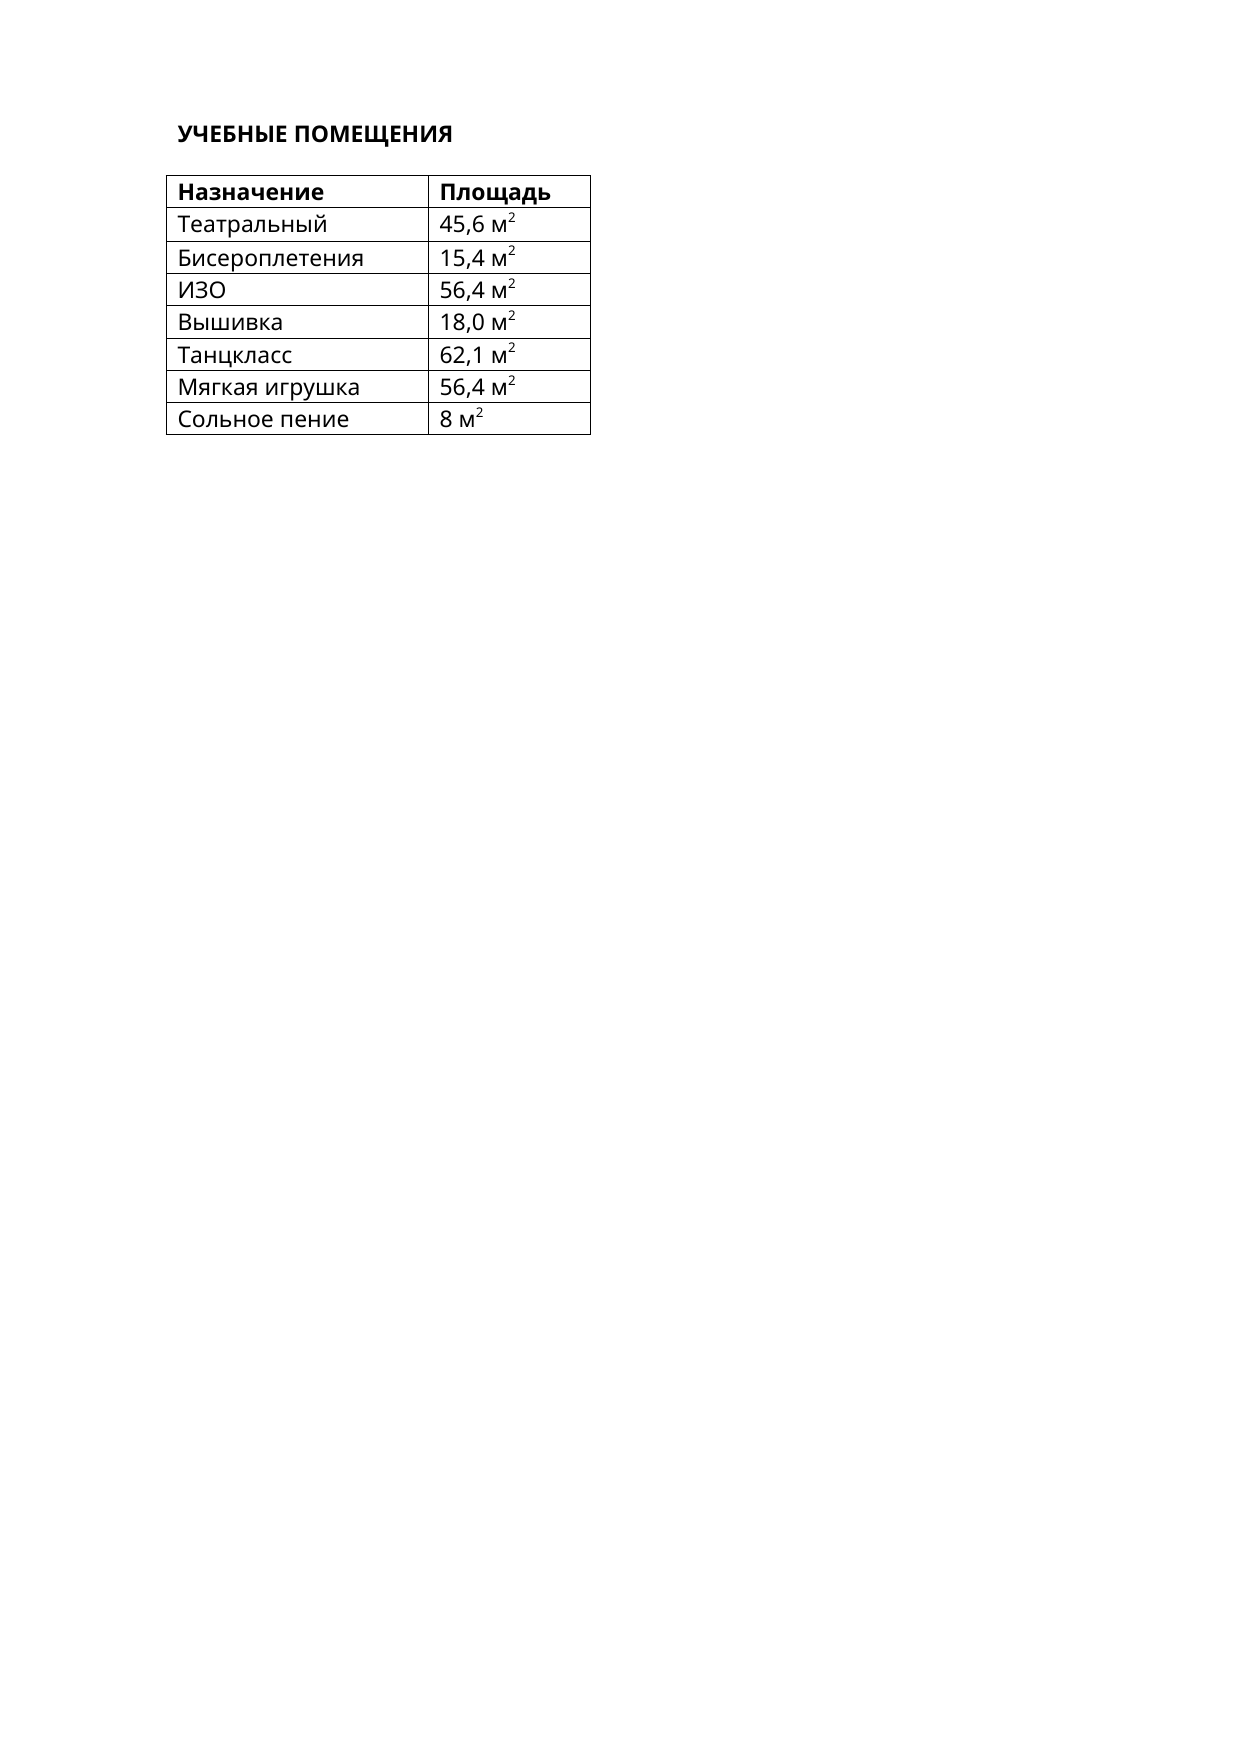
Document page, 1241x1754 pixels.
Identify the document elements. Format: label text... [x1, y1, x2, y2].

table_cell Танцкласс [167, 339, 428, 370]
table_cell 15,4 м2 [429, 242, 590, 273]
table_cell Вышивка [167, 306, 428, 337]
table_header Площадь [429, 176, 590, 207]
table_cell Сольное пение [167, 403, 428, 434]
table_cell ИЗО [167, 274, 428, 305]
table_cell 45,6 м2 [429, 208, 590, 241]
table_cell 62,1 м2 [429, 339, 590, 370]
text УЧЕБНЫЕ ПОМЕЩЕНИЯ [177, 118, 1152, 149]
table_cell 56,4 м2 [429, 274, 590, 305]
table_cell 18,0 м2 [429, 306, 590, 337]
table_cell Мягкая игрушка [167, 371, 428, 402]
table_header Назначение [167, 176, 428, 207]
table_cell Театральный [167, 208, 428, 241]
table_cell Бисероплетения [167, 242, 428, 273]
table_cell 8 м2 [429, 403, 590, 434]
table_cell 56,4 м2 [429, 371, 590, 402]
